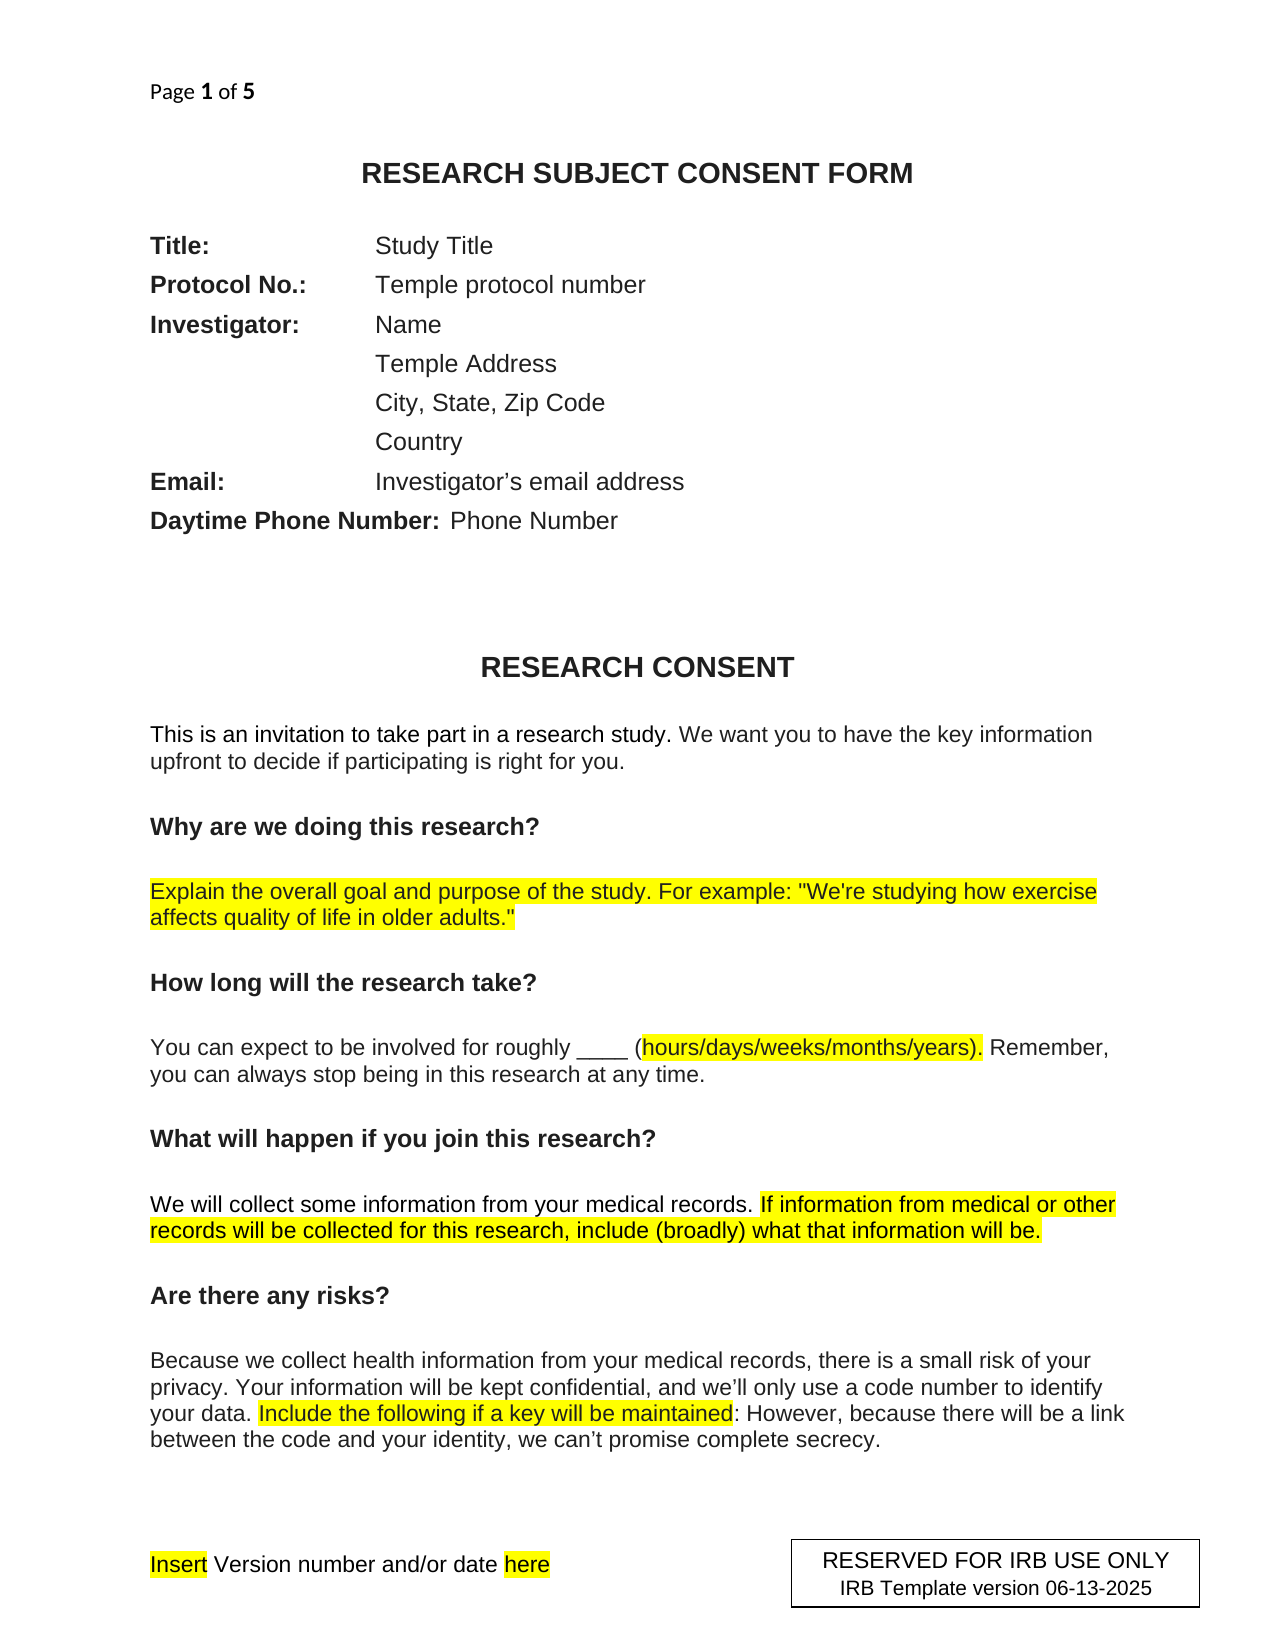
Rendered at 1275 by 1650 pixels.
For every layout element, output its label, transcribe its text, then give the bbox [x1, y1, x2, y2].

text Protocol No.: Temple protocol number [150, 270, 1125, 299]
text Country [150, 427, 1125, 456]
text Explain the overall goal and purpose of the study. For example: "We're studying how exercise affects quality of life in older adults." [515, 878, 1125, 930]
text What will happen if you join this research? [150, 1124, 1125, 1153]
text We will collect some information from your medical records. If information from medical or other records will be collected for this research, include (broadly) what that information will be. [150, 1191, 760, 1217]
text Investigator: Name [150, 309, 1125, 338]
text RESEARCH SUBJECT CONSENT FORM [150, 156, 1125, 190]
text Title: Study Title [150, 231, 1125, 260]
text Because we collect health information from your medical records, there is a small risk of your privacy. Your information will be kept confidential, and we’ll only use a code number to identify your data. Include the following if a key will be maintained: However, because there will be a link between the code and your identity, we can’t promise complete secrecy. [150, 1347, 1125, 1452]
text RESEARCH CONSENT [150, 650, 1125, 684]
text City, State, Zip Code [150, 388, 1125, 417]
text Why are we doing this research? [150, 811, 1125, 840]
text You can expect to be involved for roughly ____ (hours/days/weeks/months/years). Remember, you can always stop being in this research at any time. [150, 1034, 1125, 1087]
text Temple Address [150, 349, 1125, 378]
text This is an invitation to take part in a research study. We want you to have the key information upfront to decide if participating is right for you. [150, 721, 1125, 774]
text Are there any risks? [150, 1281, 1125, 1309]
text Email: Investigator’s email address [150, 467, 1125, 495]
subtitle How long will the research take? [150, 968, 1125, 997]
text Daytime Phone Number: Phone Number [150, 506, 1125, 535]
